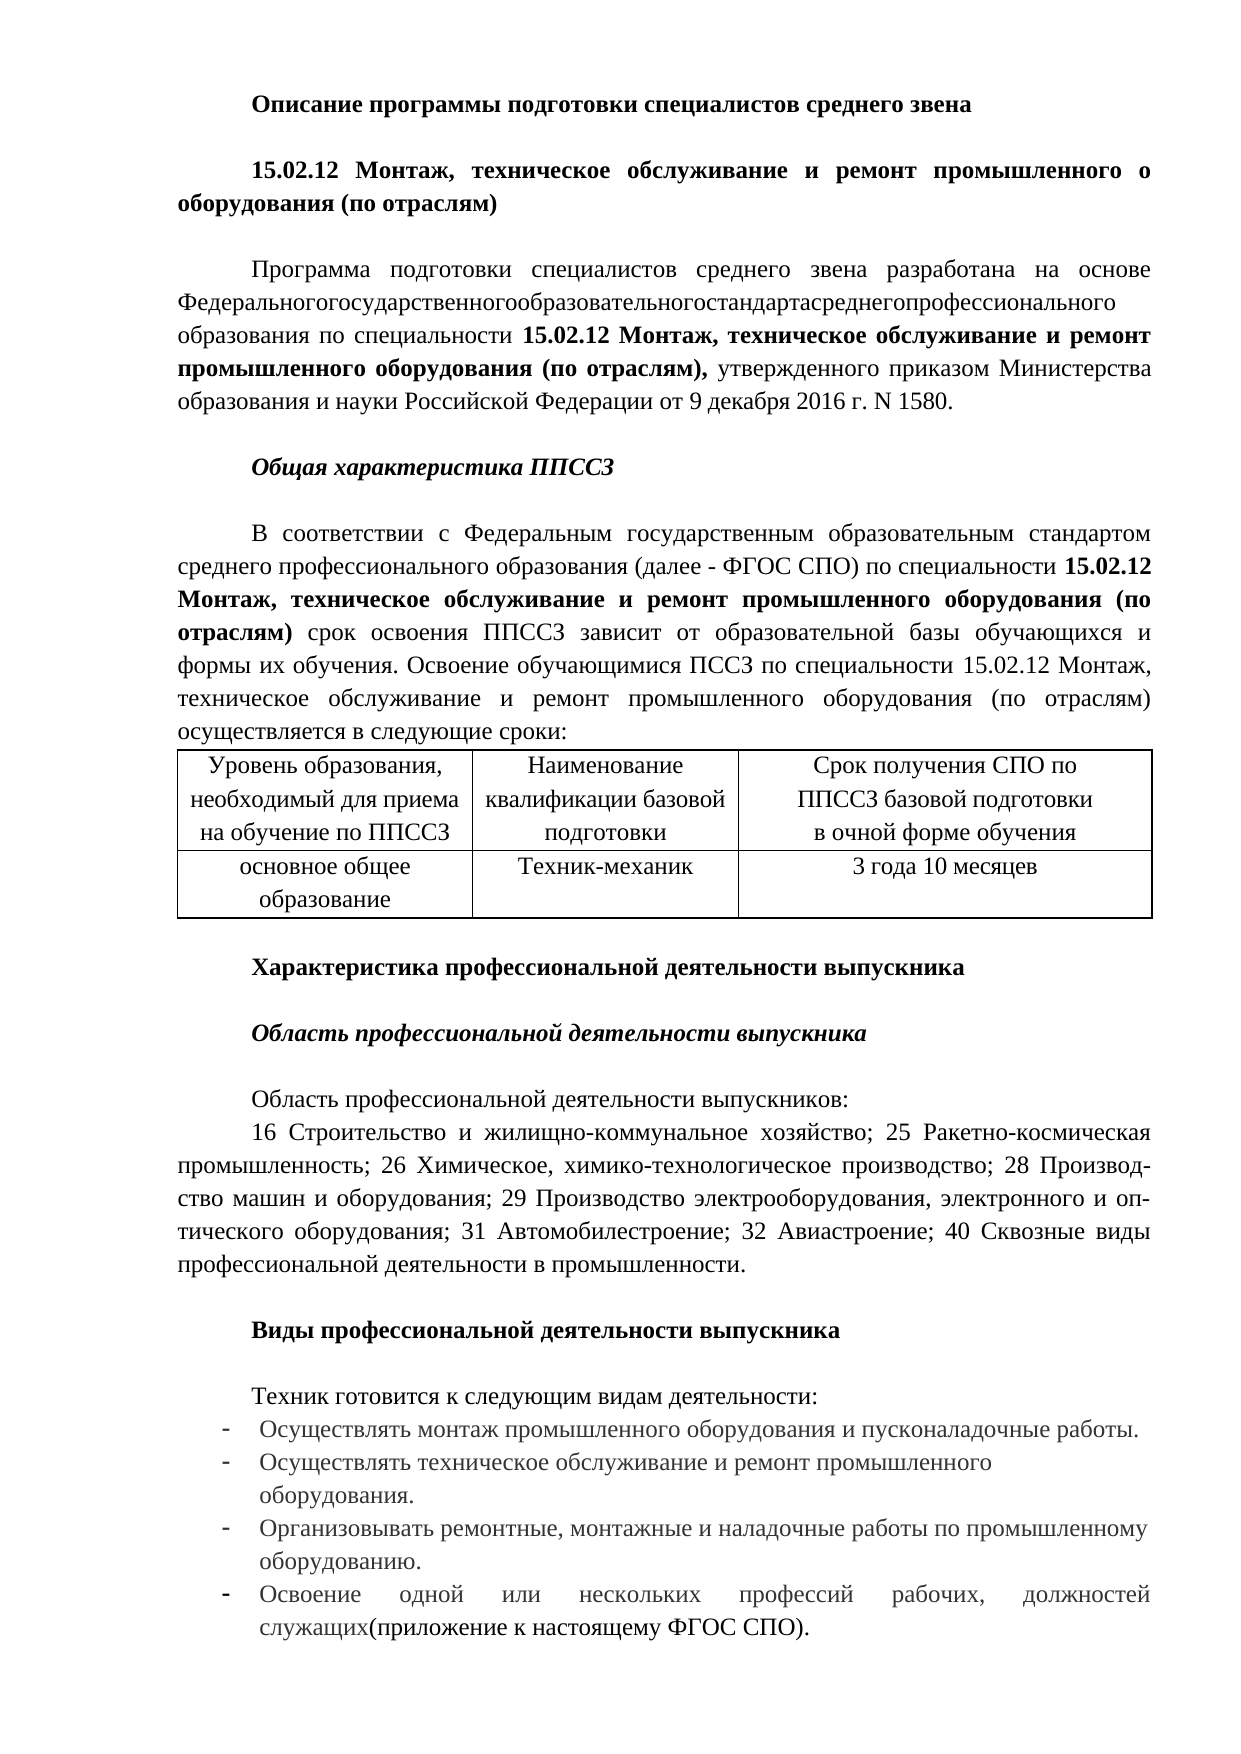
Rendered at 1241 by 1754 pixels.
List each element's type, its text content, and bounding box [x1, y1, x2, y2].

text 15.02.12 Монтаж, техническое обслуживание и ремонт промышленного о оборудования (по отраслям) [177, 155, 1152, 216]
text Программа подготовки специалистов среднего звена разработана на основе Федеральногогосударственногообразовательногостандартасреднегопрофессионального образования по специальности 15.02.12 Монтаж, техническое обслуживание и ремонт промышленного оборудования (по отраслям), утвержденного приказом Министерства образования и науки Российской Федерации от 9 декабря 2016 г. N 1580. [177, 254, 1152, 414]
table_header Наименование квалификации базовой подготовки [473, 751, 738, 850]
table_header Срок получения СПО по ППССЗ базовой подготовки в очной форме обучения [739, 751, 1151, 850]
text Характеристика профессиональной деятельности выпускника [177, 952, 1152, 981]
text Техник готовится к следующим видам деятельности: [177, 1381, 1152, 1410]
table_header Уровень образования, необходимый для приема на обучение по ППССЗ [178, 751, 472, 850]
text 16 Строительство и жилищно-коммунальное хозяйство; 25 Ракетно-космическая промышленность; 26 Химическое, химико-технологическое производство; 28 Производ- ство машин и оборудования; 29 Производство электрооборудования, электронного и оп- тического оборудования; 31 Автомобилестроение; 32 Авиастроение; 40 Сквозные виды профессиональной деятельности в промышленности. [177, 1117, 1152, 1278]
table_cell Техник-механик [473, 851, 738, 917]
text Область профессиональной деятельности выпускников: [177, 1084, 1152, 1113]
text Общая характеристика ППССЗ [177, 452, 1152, 481]
text В соответствии с Федеральным государственным образовательным стандартом среднего профессионального образования (далее - ФГОС СПО) по специальности 15.02.12 Монтаж, техническое обслуживание и ремонт промышленного оборудования (по отраслям) срок освоения ППССЗ зависит от образовательной базы обучающихся и формы их обучения. Освоение обучающимися ПССЗ по специальности 15.02.12 Монтаж, техническое обслуживание и ремонт промышленного оборудования (по отраслям) осуществляется в следующие сроки: [177, 518, 1152, 745]
list Осуществлять монтаж промышленного оборудования и пусконаладочные работы. [222, 1414, 1152, 1443]
text Описание программы подготовки специалистов среднего звена [177, 89, 1152, 117]
list Освоение одной или нескольких профессий рабочих, должностей служащих(приложение к настоящему ФГОС СПО). [222, 1579, 1151, 1641]
text Виды профессиональной деятельности выпускника [177, 1315, 1152, 1344]
table_cell основное общее образование [178, 851, 472, 917]
text Область профессиональной деятельности выпускника [177, 1018, 1152, 1047]
table_cell 3 года 10 месяцев [739, 851, 1151, 917]
list Организовывать ремонтные, монтажные и наладочные работы по промышленному оборудованию. [222, 1513, 1152, 1575]
list Осуществлять техническое обслуживание и ремонт промышленного оборудования. [222, 1447, 1152, 1509]
